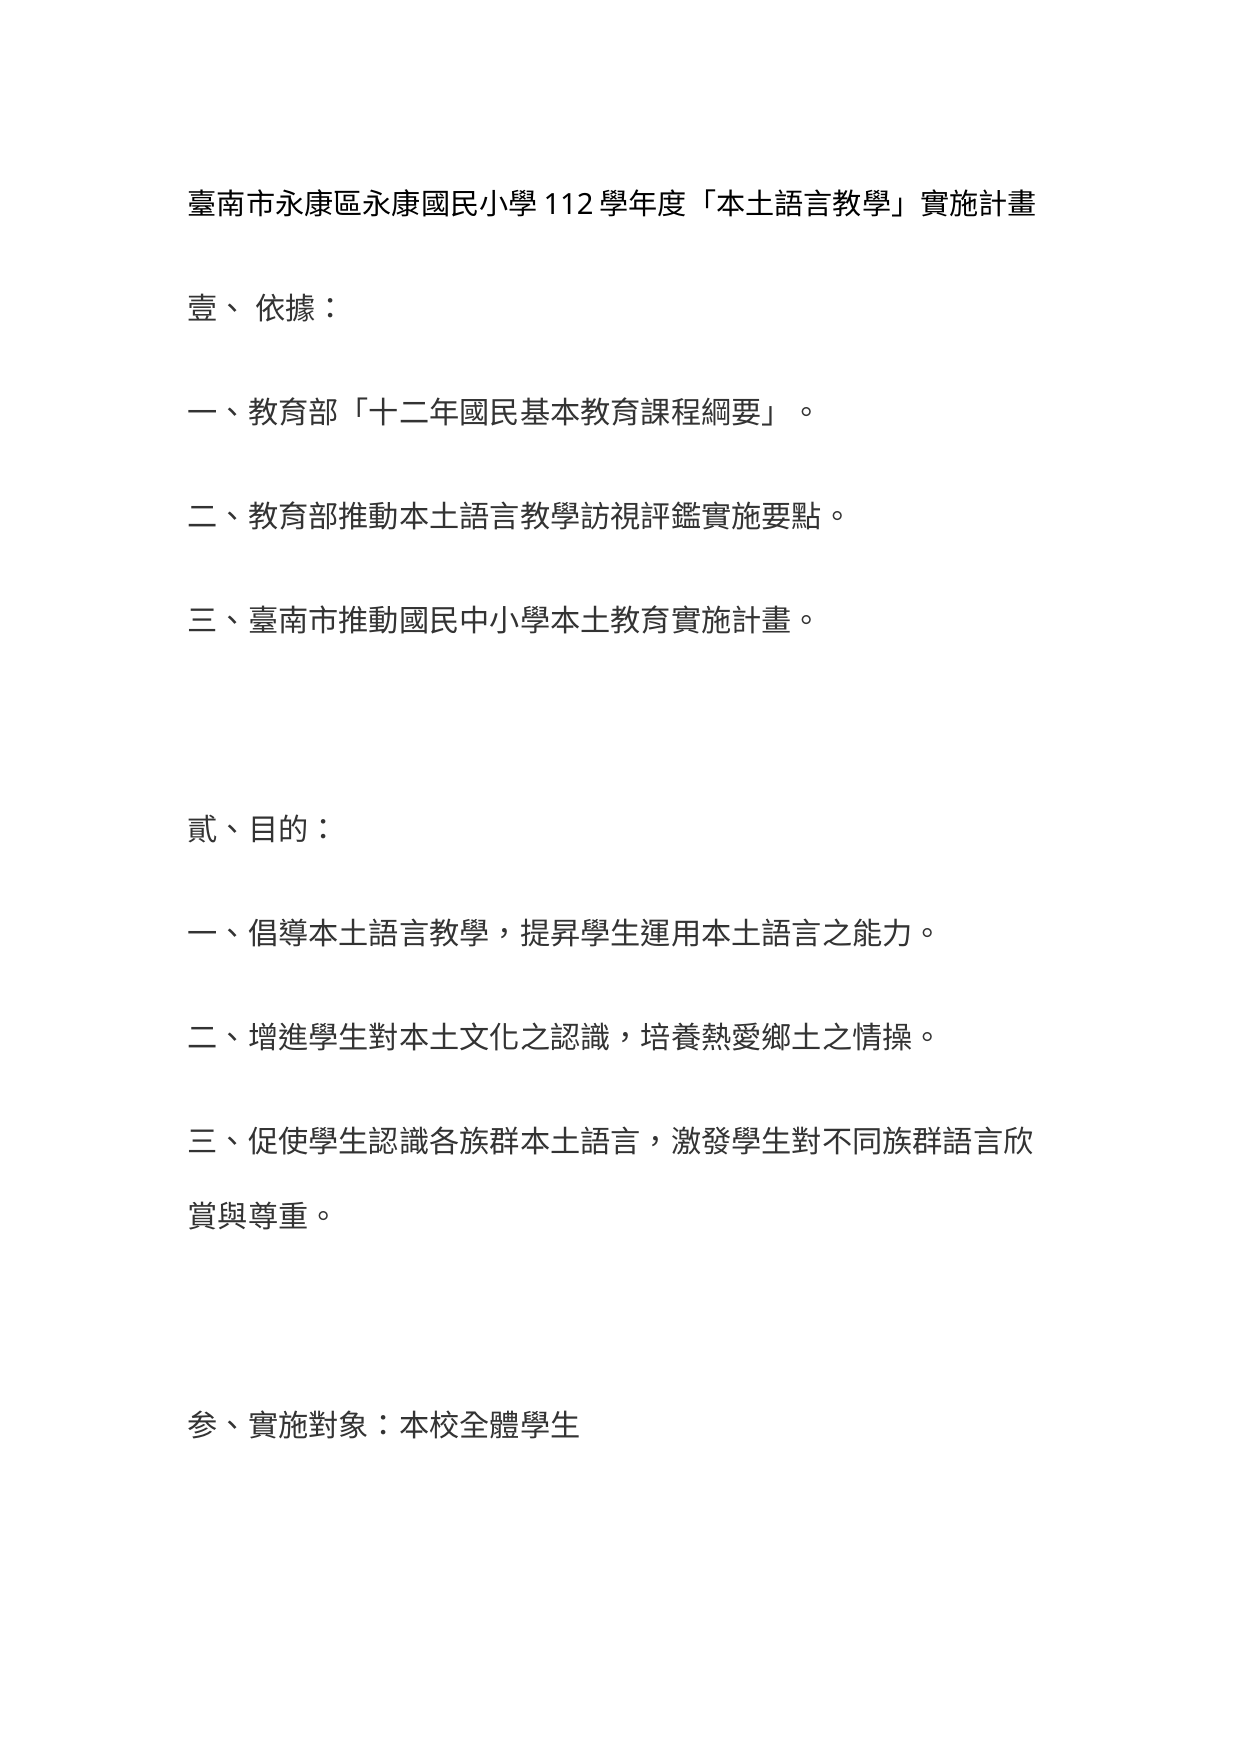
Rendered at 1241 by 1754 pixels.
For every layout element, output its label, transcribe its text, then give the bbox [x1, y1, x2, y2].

text 貳、目的： [187, 789, 1053, 864]
text 参、實施對象：本校全體學生 [187, 1385, 1053, 1460]
text 壹、 依據： [187, 269, 1053, 344]
text 二、增進學生對本土文化之認識，培養熱愛鄉土之情操。 [187, 998, 1053, 1073]
text 三、臺南市推動國民中小學本土教育實施計畫。 [187, 581, 1053, 656]
text 一、倡導本土語言教學，提昇學生運用本土語言之能力。 [187, 894, 1053, 969]
text 臺南市永康區永康國民小學112學年度「本土語言教學」實施計畫 [187, 164, 1053, 239]
text 一、教育部「十二年國民基本教育課程綱要」。 [187, 373, 1053, 448]
text 二、教育部推動本土語言教學訪視評鑑實施要點。 [187, 477, 1053, 552]
text 三、促使學生認識各族群本土語言，激發學生對不同族群語言欣賞與尊重。 [187, 1102, 1053, 1252]
